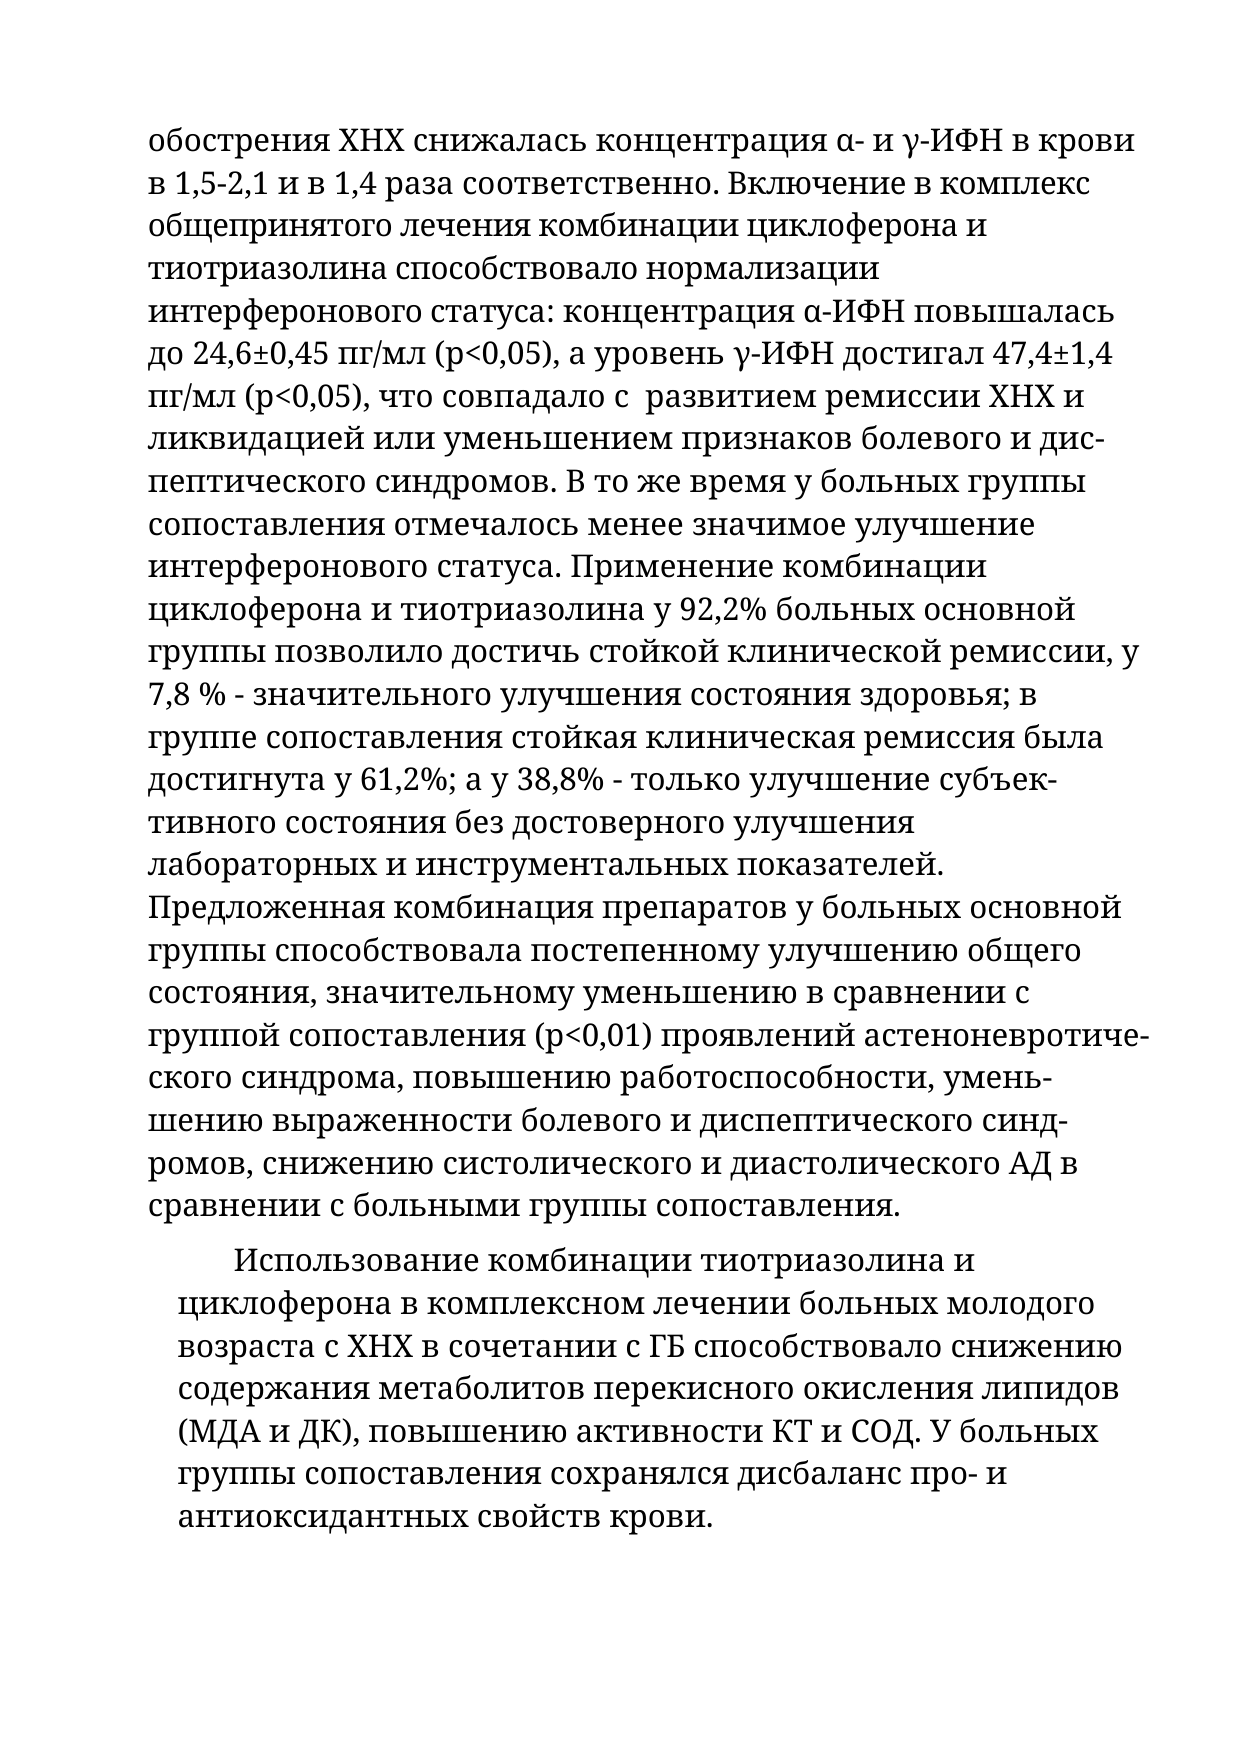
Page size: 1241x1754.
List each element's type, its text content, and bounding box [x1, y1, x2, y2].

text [148, 118, 1152, 1226]
text Использование комбинации тиотриазолина и циклоферона в комплексном лечении больных молодого возраста с ХНХ в сочетании с ГБ способствовало снижению содержания метаболитов перекисного окисления липидов (МДА и ДК), повышению активности КТ и СОД. У больных группы сопоставления сохранялся дисбаланс про- и антиоксидантных свойств крови. [177, 1238, 1152, 1537]
